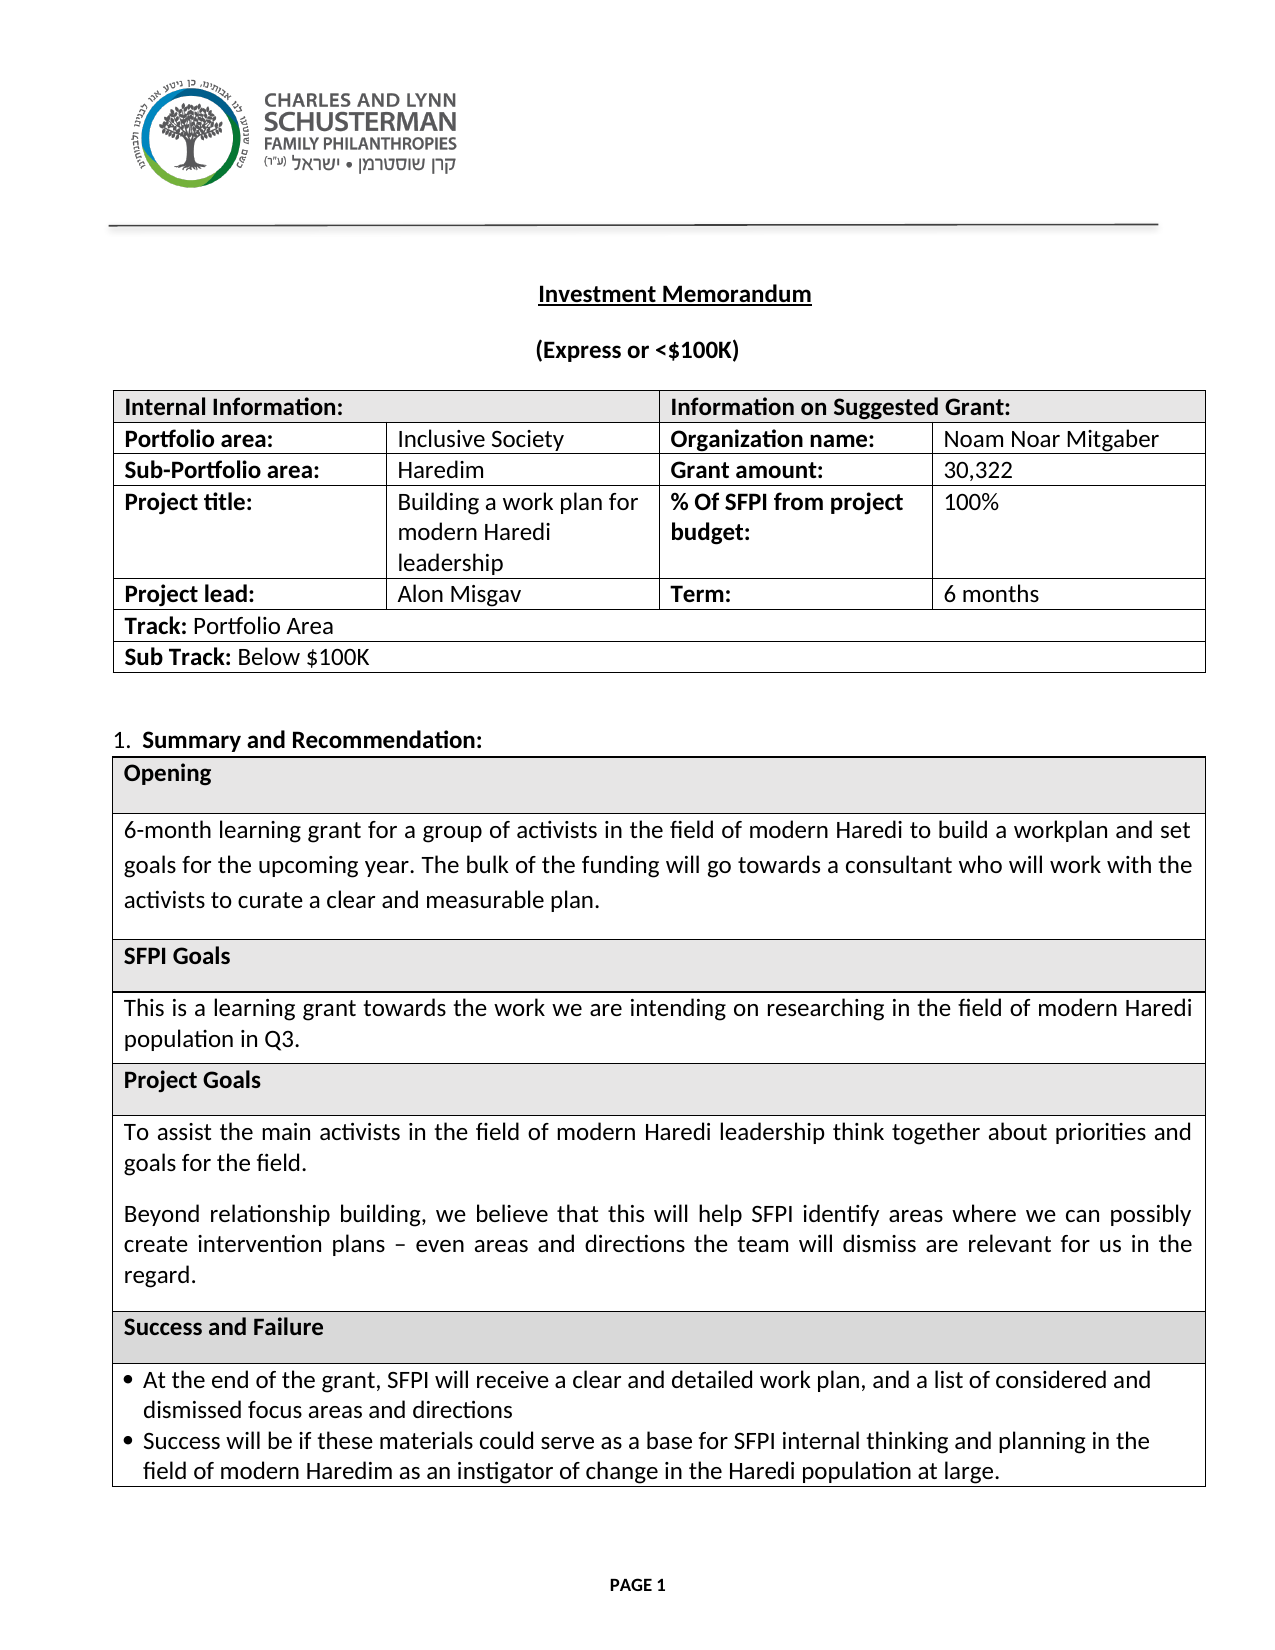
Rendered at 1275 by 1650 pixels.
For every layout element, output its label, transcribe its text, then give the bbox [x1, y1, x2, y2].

table_cell Project Goals [113, 1064, 1205, 1115]
table_header Information on Suggested Grant: [660, 391, 1205, 422]
table_header Opening [113, 758, 1205, 813]
table_cell Alon Misgav [387, 579, 659, 609]
table_cell Success and Failure [113, 1312, 1205, 1363]
picture [112, 59, 472, 209]
table_cell This is a learning grant towards the work we are intending on researching in the field of modern Haredi population in Q3. [113, 993, 1205, 1063]
table_cell 30,322 [933, 454, 1205, 485]
table_cell Project lead: [114, 579, 386, 609]
list Summary and Recommendation: [112, 715, 1162, 756]
table_cell Building a work plan for modern Haredi leadership [387, 486, 659, 577]
text (Express or <$100K) [112, 334, 1162, 365]
table_cell 6-month learning grant for a group of activists in the field of modern Haredi to build a workplan and set goals for the upcoming year. The bulk of the funding will go towards a consultant who will work with the activists to curate a clear and measurable plan. [113, 814, 1205, 939]
table_cell Organization name: [660, 423, 932, 453]
table_cell 6 months [933, 579, 1205, 609]
table_cell Inclusive Society [387, 423, 659, 453]
table_cell Project title: [114, 486, 386, 577]
table_cell Noam Noar Mitgaber [933, 423, 1205, 453]
table_cell Haredim [387, 454, 659, 485]
table_cell To assist the main activists in the field of modern Haredi leadership think together about priorities and goals for the field. Beyond relationship building, we believe that this will help SFPI identify areas where we can possibly create intervention plans – even areas and directions the team will dismiss are relevant for us in the regard. [113, 1116, 1205, 1311]
table_cell Grant amount: [660, 454, 932, 485]
table_cell Sub Track: Below $100K [114, 642, 1205, 672]
table_cell At the end of the grant, SFPI will receive a clear and detailed work plan, and a list of considered and dismissed focus areas and directions Success will be if these materials could serve as a base for SFPI internal thinking and planning in the field of modern Haredim as an instigator of change in the Haredi population at large. [113, 1364, 1205, 1486]
table_cell 100% [933, 486, 1205, 577]
table_cell Sub-Portfolio area: [114, 454, 386, 485]
table_header Internal Information: [114, 391, 659, 422]
table_cell % Of SFPI from project budget: [660, 486, 932, 577]
table_cell Track: Portfolio Area [114, 610, 1205, 641]
text Investment Memorandum [112, 278, 1162, 309]
table_cell Term: [660, 579, 932, 609]
table_cell SFPI Goals [113, 940, 1205, 991]
table_cell Portfolio area: [114, 423, 386, 453]
